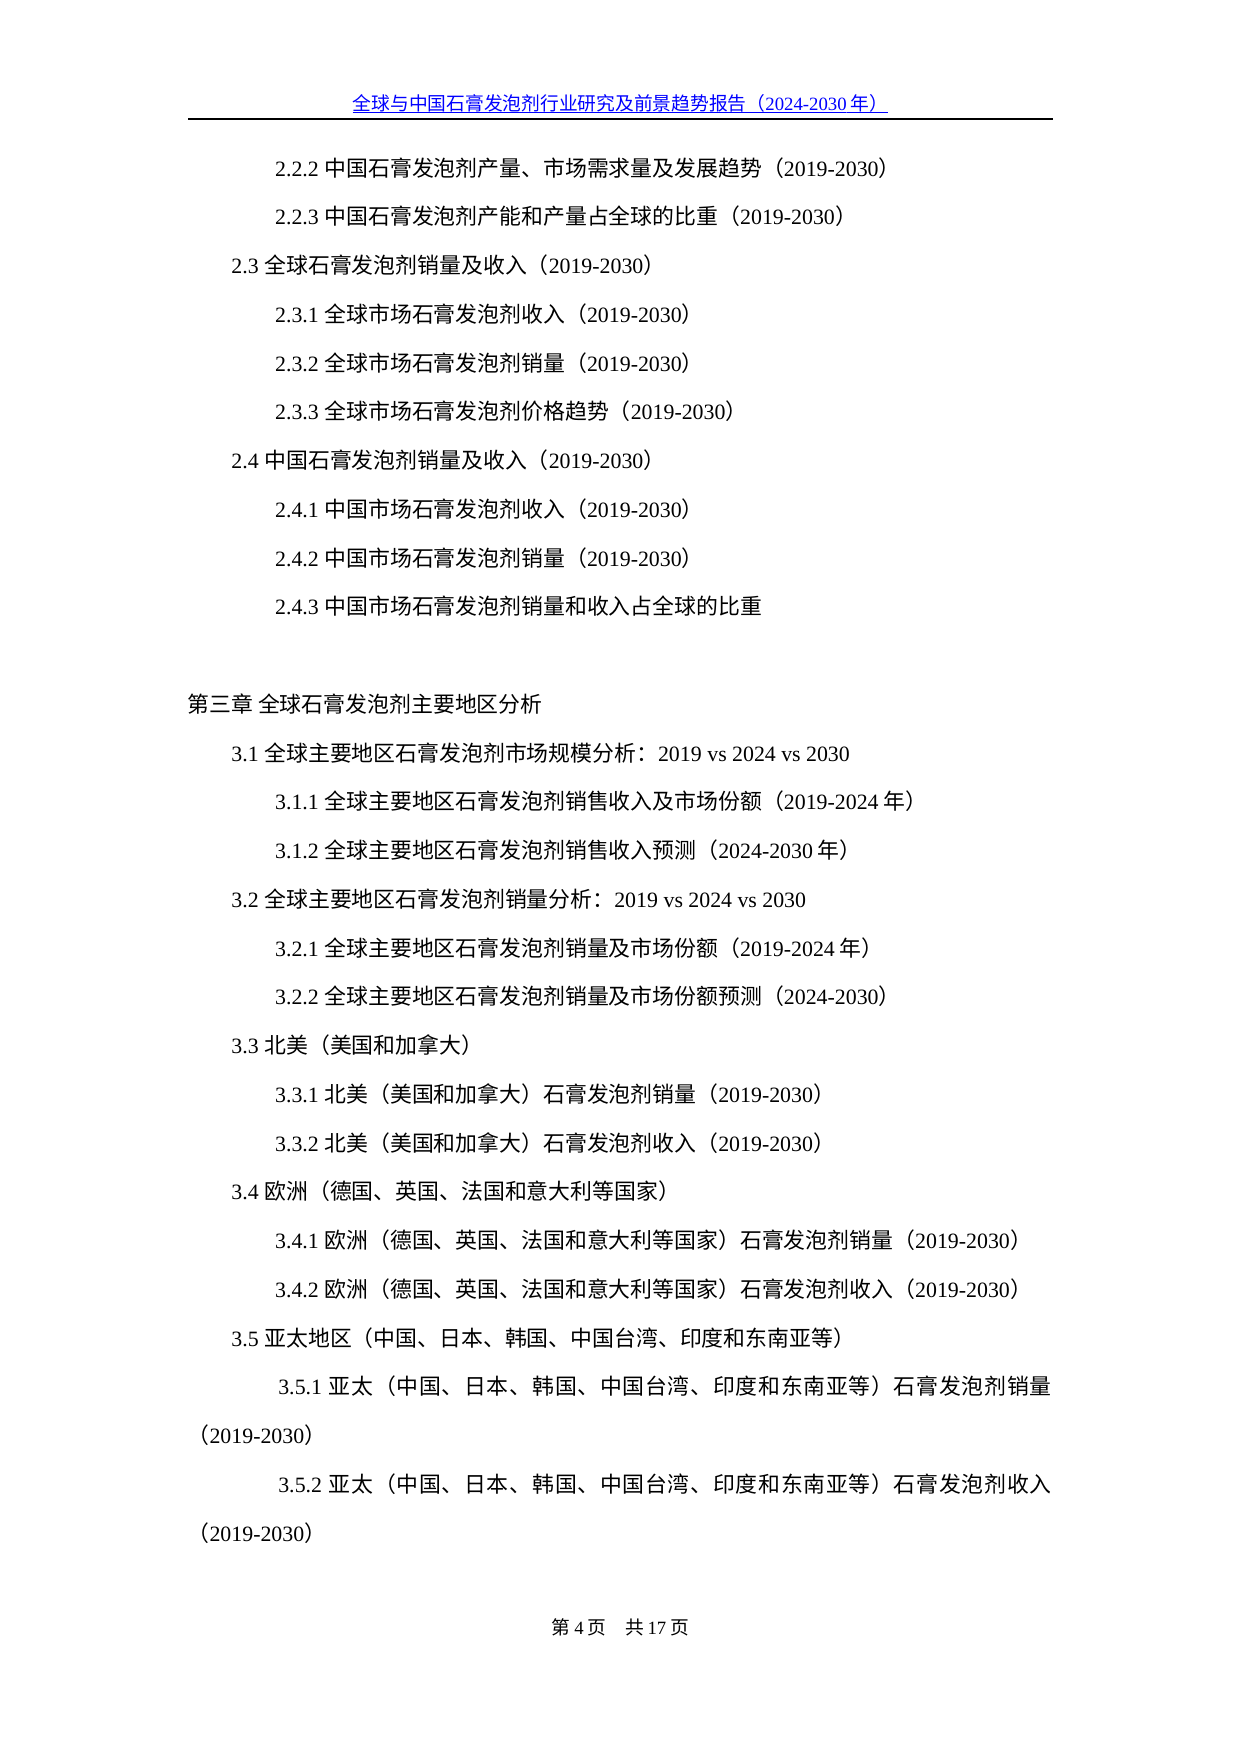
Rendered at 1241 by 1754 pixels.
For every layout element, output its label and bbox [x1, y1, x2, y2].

text [187, 150, 1053, 1548]
